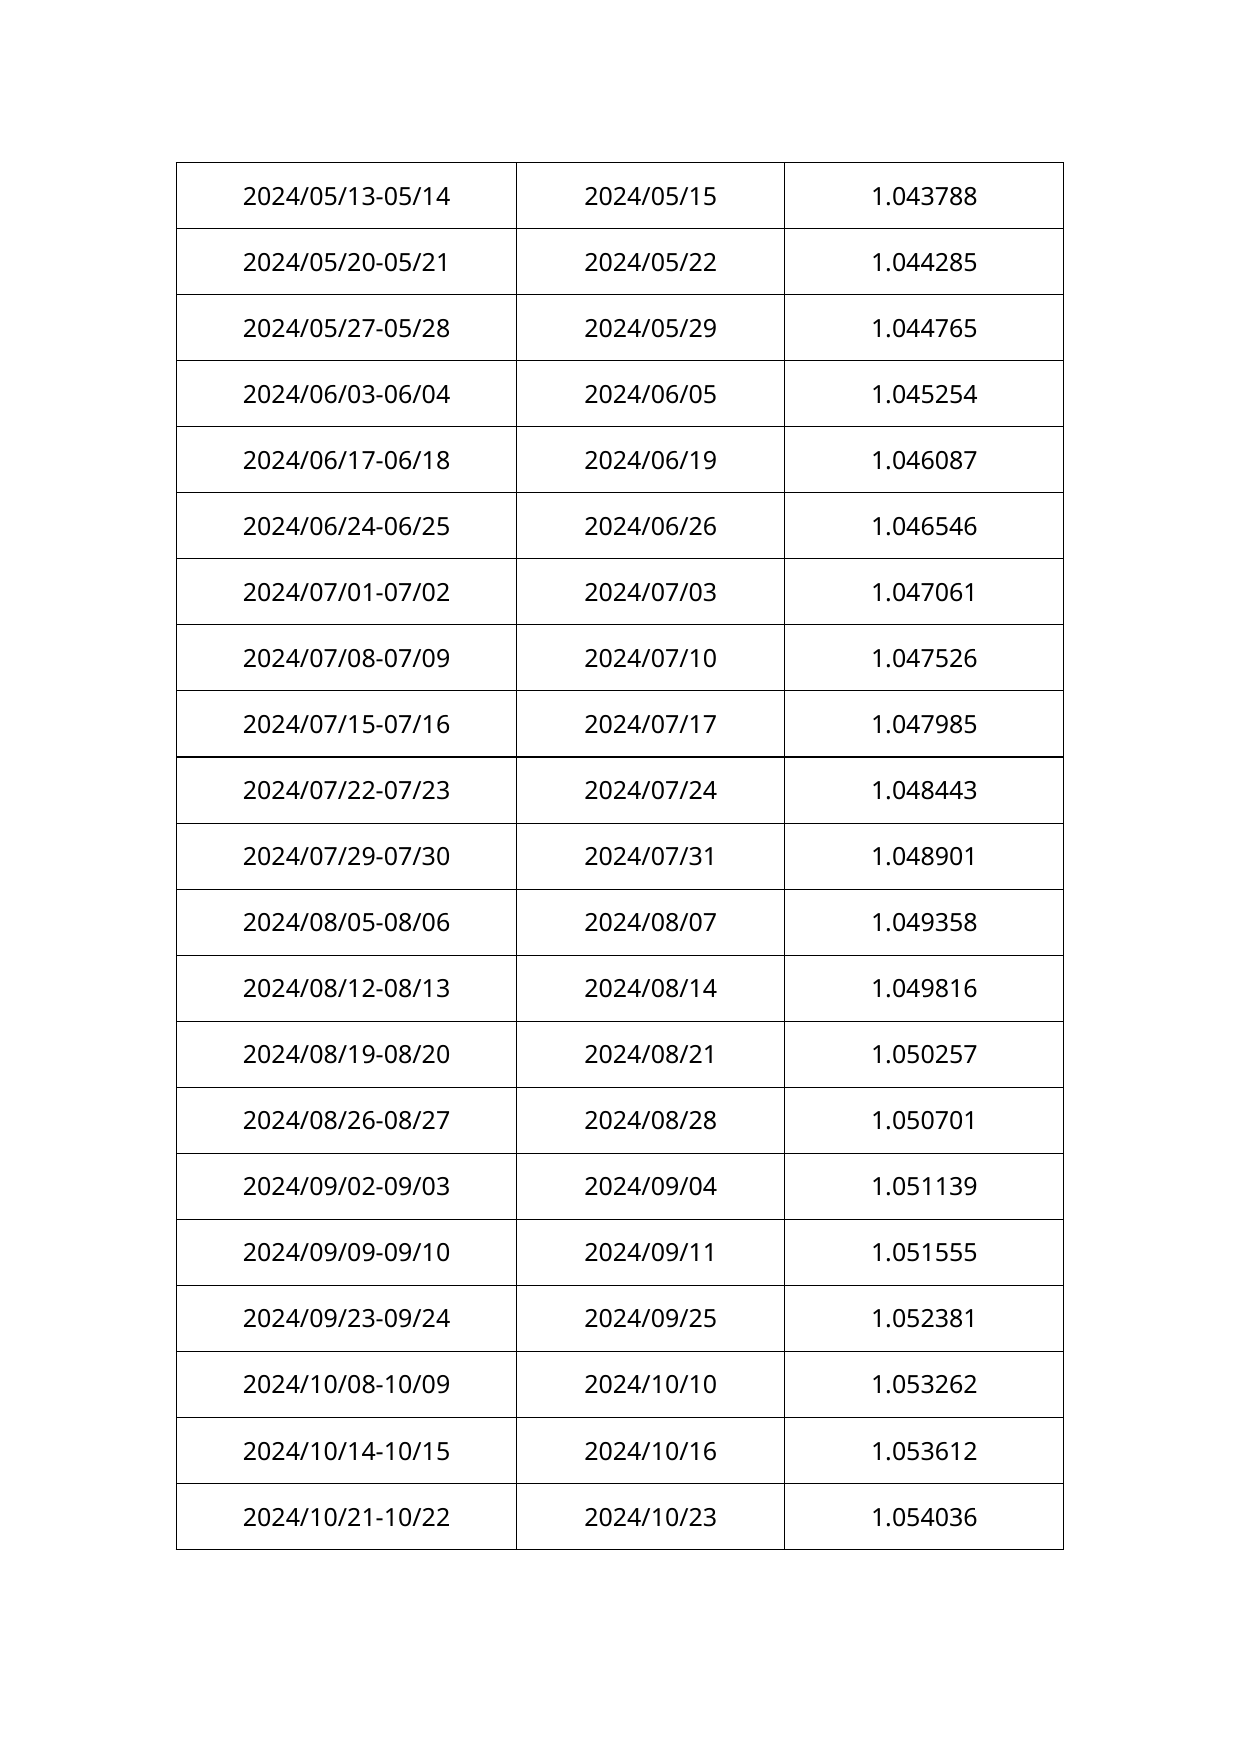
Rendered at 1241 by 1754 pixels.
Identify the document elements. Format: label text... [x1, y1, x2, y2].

table_cell 1.049816 [785, 956, 1063, 1021]
table_cell 2024/06/19 [517, 427, 784, 492]
table_cell 2024/07/15-07/16 [177, 691, 516, 756]
table_cell 2024/10/16 [517, 1418, 784, 1483]
table_cell 2024/08/21 [517, 1022, 784, 1087]
table_cell 1.047985 [785, 691, 1063, 756]
table_cell 2024/10/23 [517, 1484, 784, 1549]
table_cell 2024/07/01-07/02 [177, 559, 516, 624]
table_cell 2024/09/25 [517, 1286, 784, 1351]
table_cell 1.046087 [785, 427, 1063, 492]
table_cell 1.047526 [785, 625, 1063, 690]
table_cell 2024/08/28 [517, 1088, 784, 1153]
table_cell 1.048443 [785, 758, 1063, 822]
table_cell 2024/07/31 [517, 824, 784, 888]
table_cell 2024/07/03 [517, 559, 784, 624]
table_cell 2024/05/15 [517, 163, 784, 228]
table_cell 1.048901 [785, 824, 1063, 888]
table_cell 2024/06/03-06/04 [177, 361, 516, 426]
table_cell 2024/08/19-08/20 [177, 1022, 516, 1087]
table_cell 1.044765 [785, 295, 1063, 360]
table_cell 1.050257 [785, 1022, 1063, 1087]
table_cell 2024/06/24-06/25 [177, 493, 516, 558]
table_cell 2024/09/23-09/24 [177, 1286, 516, 1351]
table_cell 2024/10/10 [517, 1352, 784, 1417]
table_cell 2024/07/24 [517, 758, 784, 822]
table_cell 2024/09/09-09/10 [177, 1220, 516, 1285]
table_cell 2024/07/10 [517, 625, 784, 690]
table_cell 1.043788 [785, 163, 1063, 228]
table_cell 2024/08/26-08/27 [177, 1088, 516, 1153]
table_cell 2024/05/27-05/28 [177, 295, 516, 360]
table_cell 2024/06/05 [517, 361, 784, 426]
table_cell 1.051139 [785, 1154, 1063, 1219]
table_cell 1.047061 [785, 559, 1063, 624]
table_cell 2024/10/21-10/22 [177, 1484, 516, 1549]
table_cell 1.049358 [785, 890, 1063, 954]
table_cell 2024/08/05-08/06 [177, 890, 516, 954]
table_cell 2024/06/17-06/18 [177, 427, 516, 492]
table_cell 2024/10/08-10/09 [177, 1352, 516, 1417]
table_cell 2024/09/04 [517, 1154, 784, 1219]
table_cell 1.053612 [785, 1418, 1063, 1483]
table_cell 2024/07/08-07/09 [177, 625, 516, 690]
table_cell 2024/08/12-08/13 [177, 956, 516, 1021]
table_cell 1.052381 [785, 1286, 1063, 1351]
table_cell 2024/08/14 [517, 956, 784, 1021]
table_cell 1.054036 [785, 1484, 1063, 1549]
table_cell 2024/07/17 [517, 691, 784, 756]
table_cell 2024/05/22 [517, 229, 784, 294]
table_cell 1.051555 [785, 1220, 1063, 1285]
table_cell 2024/09/02-09/03 [177, 1154, 516, 1219]
table_cell 1.044285 [785, 229, 1063, 294]
table_cell 2024/10/14-10/15 [177, 1418, 516, 1483]
table_cell 2024/07/29-07/30 [177, 824, 516, 888]
table_cell 2024/06/26 [517, 493, 784, 558]
table_cell 1.053262 [785, 1352, 1063, 1417]
table_cell 2024/07/22-07/23 [177, 758, 516, 822]
table_cell 1.050701 [785, 1088, 1063, 1153]
table_cell 2024/05/20-05/21 [177, 229, 516, 294]
table_cell 2024/08/07 [517, 890, 784, 954]
table_cell 1.045254 [785, 361, 1063, 426]
table_cell 2024/05/29 [517, 295, 784, 360]
table_cell 2024/05/13-05/14 [177, 163, 516, 228]
table_cell 2024/09/11 [517, 1220, 784, 1285]
table_cell 1.046546 [785, 493, 1063, 558]
